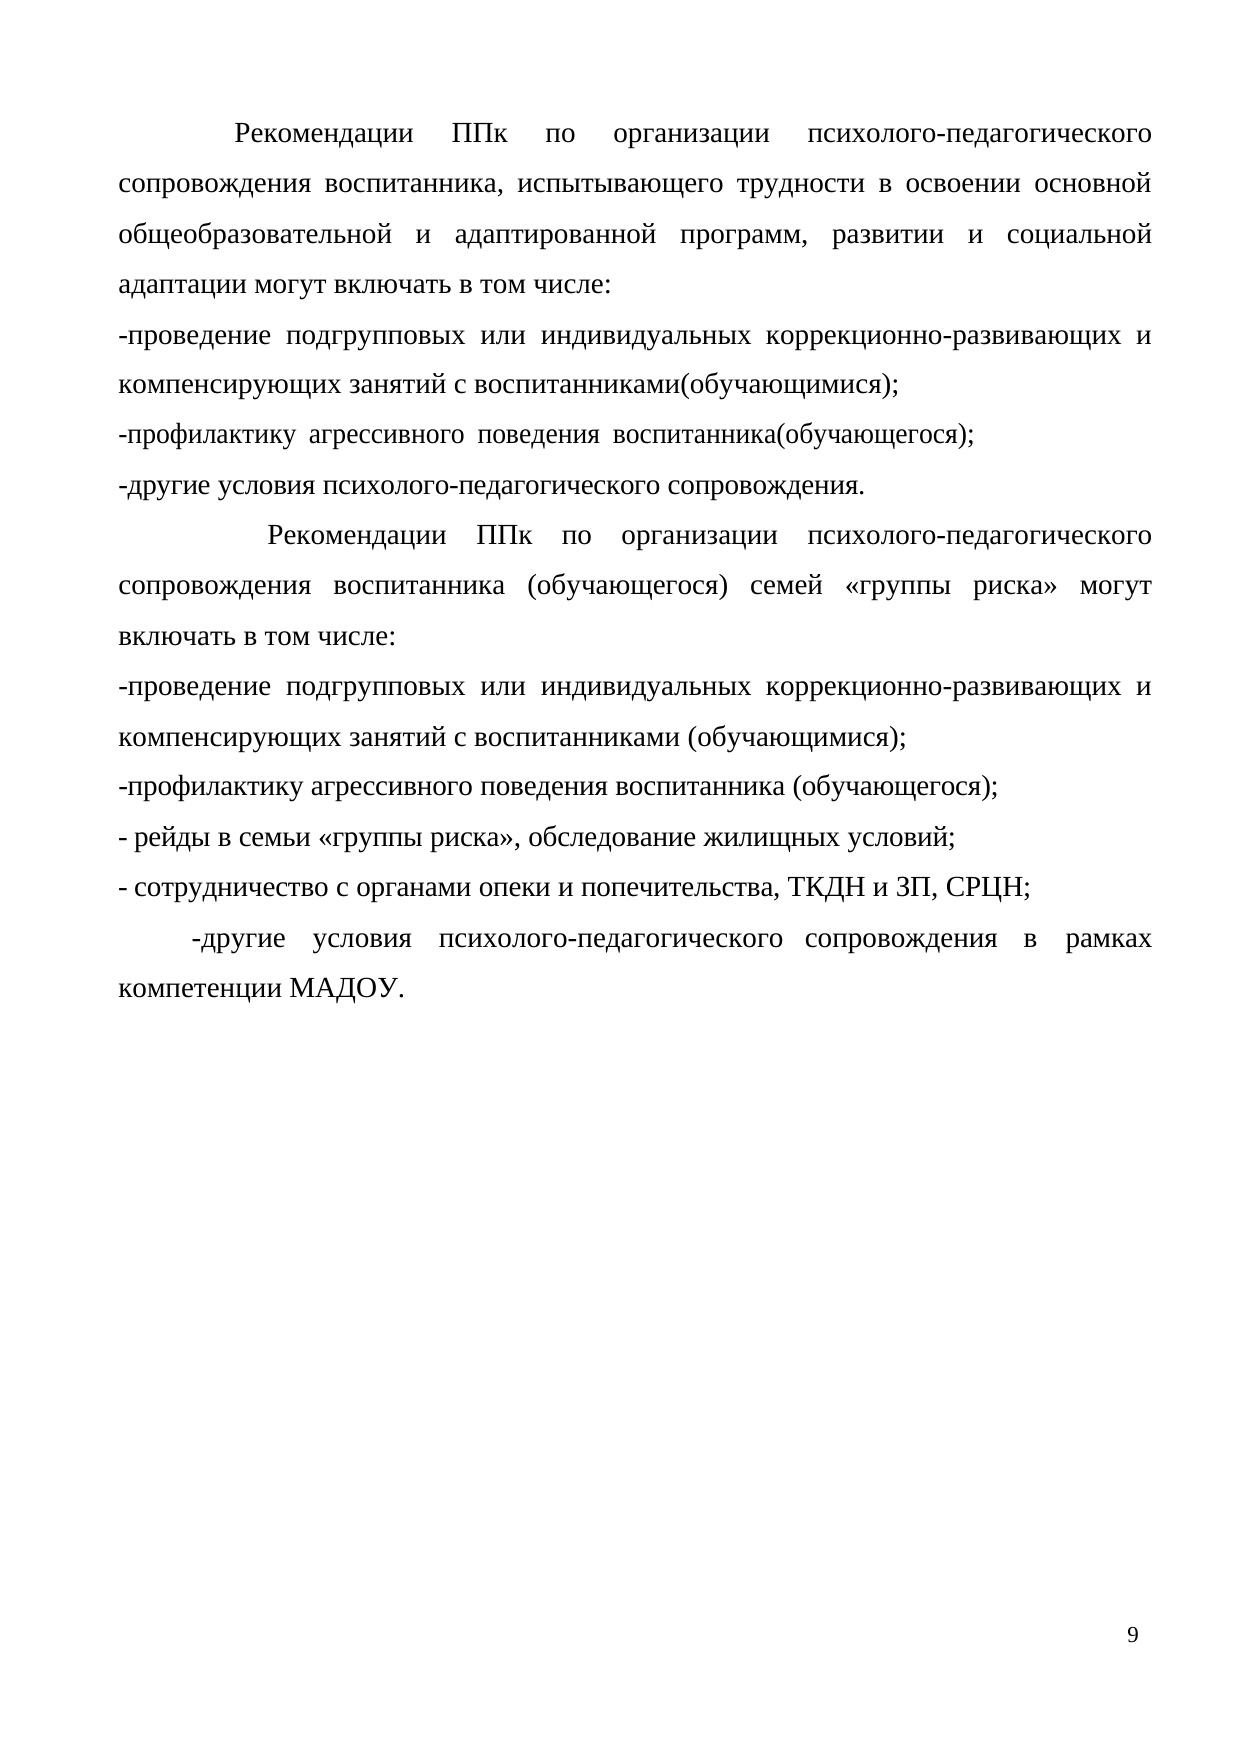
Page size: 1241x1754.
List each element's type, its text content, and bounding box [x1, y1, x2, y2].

text -проведение подгрупповых или индивидуальных коррекционно-развивающих и компенсирующих занятий с воспитанниками (обучающимися); [118, 668, 1152, 752]
list Рекомендации ППк по организации психолого-педагогического сопровождения воспитанника (обучающегося) семей «группы риска» могут включать в том числе: [118, 517, 1152, 651]
text -проведение подгрупповых или индивидуальных коррекционно-развивающих и компенсирующих занятий с воспитанниками(обучающимися); [118, 317, 1152, 400]
text -профилактику агрессивного поведения воспитанника(обучающегося); [118, 417, 1171, 450]
list Рекомендации ППк по организации психолого-педагогического сопровождения воспитанника, испытывающего трудности в освоении основной общеобразовательной и адаптированной программ, развитии и социальной адаптации могут включать в том числе: [118, 115, 1152, 300]
list сотрудничество с органами опеки и попечительства, ТКДН и ЗП, СРЦН; [118, 869, 1171, 903]
text -профилактику агрессивного поведения воспитанника (обучающегося); [118, 769, 1171, 802]
text -другие условия психолого-педагогического сопровождения в рамках компетенции МАДОУ. [118, 920, 1152, 1004]
text -другие условия психолого-педагогического сопровождения. [118, 467, 1171, 501]
list рейды в семьи «группы риска», обследование жилищных условий; [118, 819, 1171, 853]
